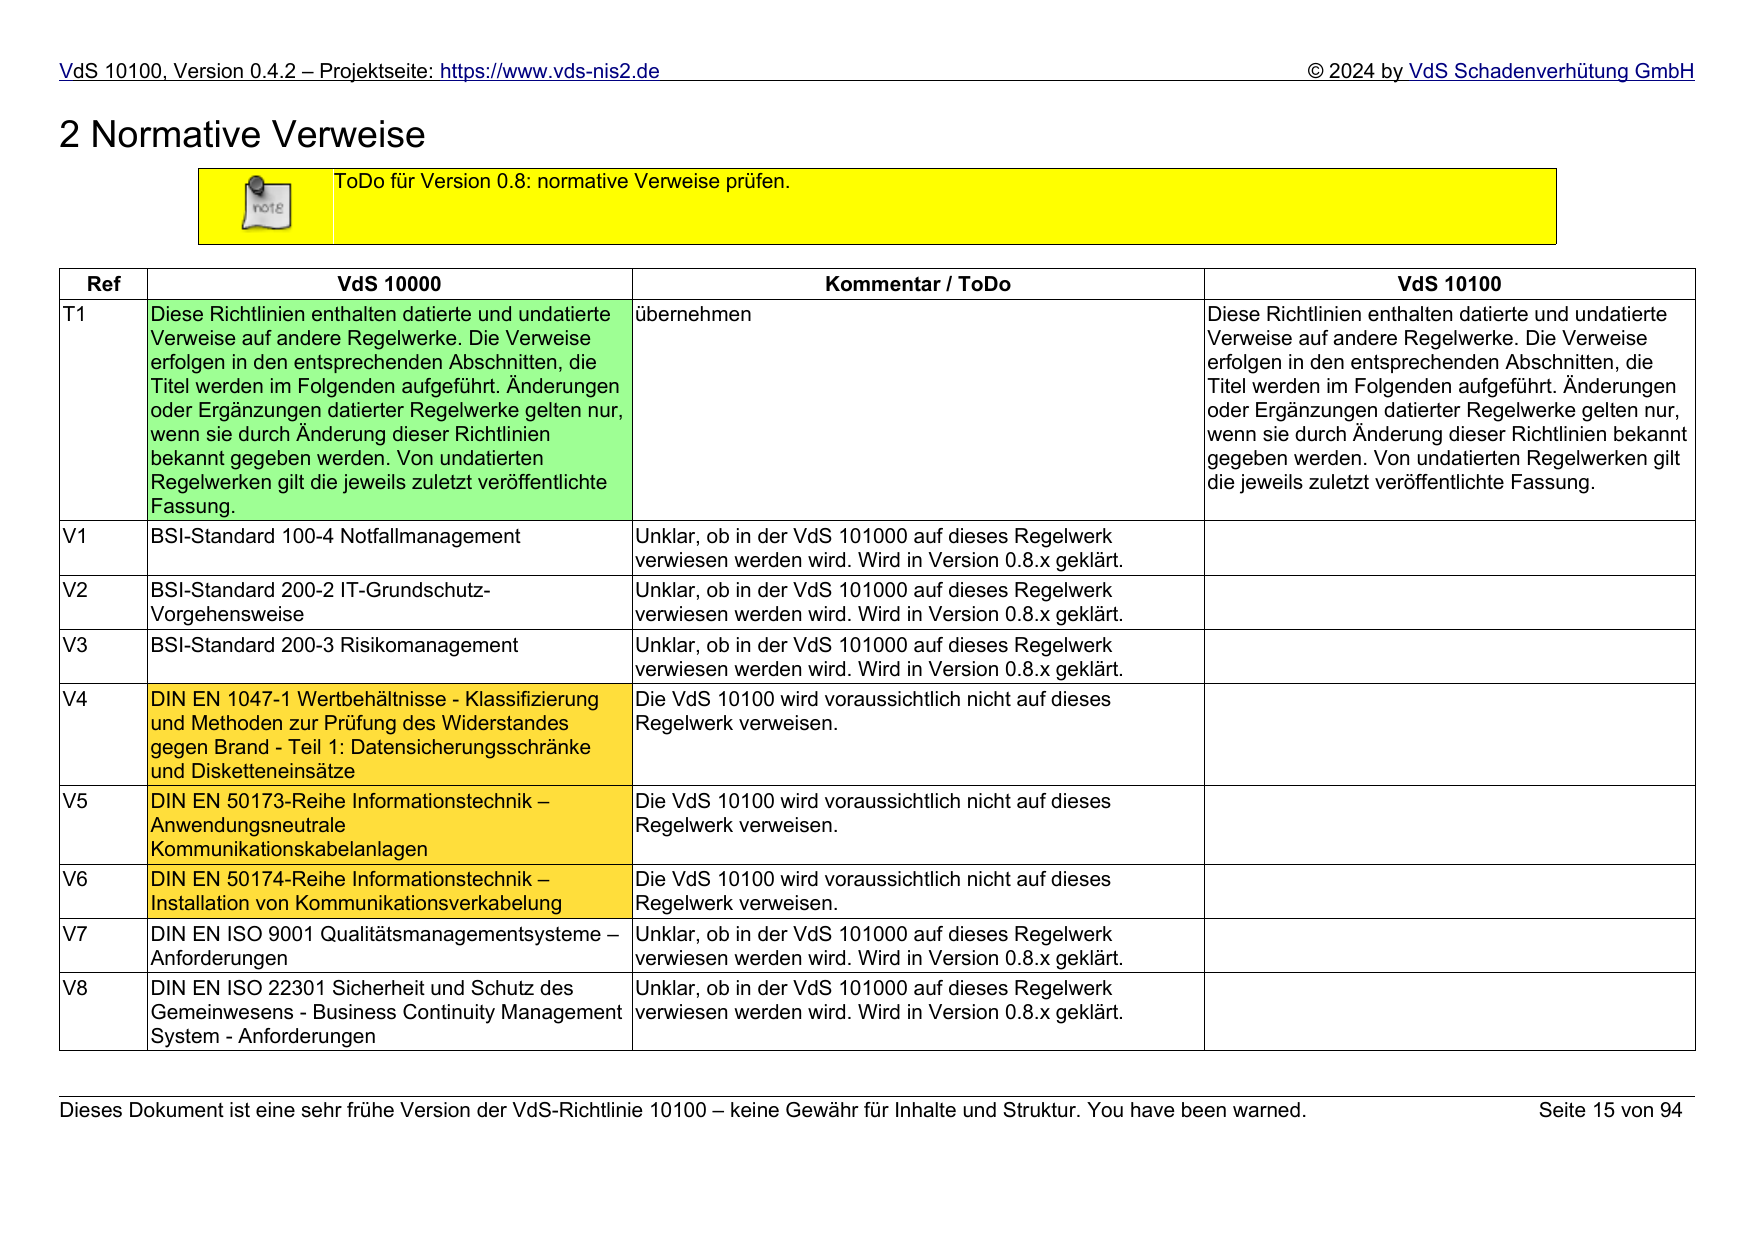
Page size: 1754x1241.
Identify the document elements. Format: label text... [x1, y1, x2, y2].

table_cell T1 [60, 300, 147, 520]
table_cell [1205, 630, 1695, 683]
table_cell Unklar, ob in der VdS 101000 auf dieses Regelwerk verwiesen werden wird. Wird in Version 0.8.x geklärt. [633, 919, 1204, 972]
table_cell V8 [60, 973, 147, 1050]
table_cell [1205, 684, 1695, 785]
table_cell BSI-Standard 200-2 IT-Grundschutz-Vorgehensweise [148, 576, 632, 629]
table_cell Unklar, ob in der VdS 101000 auf dieses Regelwerk verwiesen werden wird. Wird in Version 0.8.x geklärt. [633, 630, 1204, 683]
table_cell Diese Richtlinien enthalten datierte und undatierte Verweise auf andere Regelwerke. Die Verweise erfolgen in den entsprechenden Abschnitten, die Titel werden im Folgenden aufgeführt. Änderungen oder Ergänzungen datierter Regelwerke gelten nur, wenn sie durch Änderung dieser Richtlinien bekannt gegeben werden. Von undatierten Regelwerken gilt die jeweils zuletzt veröffentlichte Fassung. [148, 300, 632, 520]
table_cell Diese Richtlinien enthalten datierte und undatierte Verweise auf andere Regelwerke. Die Verweise erfolgen in den entsprechenden Abschnitten, die Titel werden im Folgenden aufgeführt. Änderungen oder Ergänzungen datierter Regelwerke gelten nur, wenn sie durch Änderung dieser Richtlinien bekannt gegeben werden. Von undatierten Regelwerken gilt die jeweils zuletzt veröffentlichte Fassung. [1205, 300, 1695, 520]
table_header [199, 169, 228, 244]
table_cell [1205, 919, 1695, 972]
table_cell [1205, 973, 1695, 1050]
table_cell [1205, 786, 1695, 864]
table_cell DIN EN 1047-1 Wertbehältnisse - Klassifizierung und Methoden zur Prüfung des Widerstandes gegen Brand - Teil 1: Datensicherungsschränke und Disketteneinsätze [148, 684, 632, 785]
table_cell DIN EN 50174-Reihe Informationstechnik – Installation von Kommunikationsverkabelung [148, 865, 632, 918]
table_header Ref [60, 269, 147, 298]
table_cell BSI-Standard 200-3 Risikomanagement [148, 630, 632, 683]
table_cell [1205, 576, 1695, 629]
picture [228, 168, 304, 244]
table_cell V3 [60, 630, 147, 683]
table_cell Die VdS 10100 wird voraussichtlich nicht auf dieses Regelwerk verweisen. [633, 684, 1204, 785]
table_header VdS 10000 [148, 269, 632, 298]
table_cell V5 [60, 786, 147, 864]
table_cell [1205, 865, 1695, 918]
table_cell BSI-Standard 100-4 Notfallmanagement [148, 521, 632, 575]
table_cell DIN EN ISO 22301 Sicherheit und Schutz des Gemeinwesens - Business Continuity Management System - Anforderungen [148, 973, 632, 1050]
table_cell V1 [60, 521, 147, 575]
table_cell DIN EN 50173-Reihe Informationstechnik – Anwendungsneutrale Kommunikationskabelanlagen [148, 786, 632, 864]
table_cell Die VdS 10100 wird voraussichtlich nicht auf dieses Regelwerk verweisen. [633, 786, 1204, 864]
table_header [304, 169, 333, 244]
table_cell DIN EN ISO 9001 Qualitätsmanagementsysteme – Anforderungen [148, 919, 632, 972]
table_header ToDo für Version 0.8: normative Verweise prüfen. [334, 169, 1556, 244]
subtitle 2 Normative Verweise [59, 112, 1695, 156]
table_cell Unklar, ob in der VdS 101000 auf dieses Regelwerk verwiesen werden wird. Wird in Version 0.8.x geklärt. [633, 576, 1204, 629]
table_header VdS 10100 [1205, 269, 1695, 298]
table_cell V4 [60, 684, 147, 785]
table_cell Unklar, ob in der VdS 101000 auf dieses Regelwerk verwiesen werden wird. Wird in Version 0.8.x geklärt. [633, 973, 1204, 1050]
table_cell übernehmen [633, 300, 1204, 520]
table_header Kommentar / ToDo [633, 269, 1204, 298]
table_cell [1205, 521, 1695, 575]
table_cell Die VdS 10100 wird voraussichtlich nicht auf dieses Regelwerk verweisen. [633, 865, 1204, 918]
table_cell V6 [60, 865, 147, 918]
table_cell Unklar, ob in der VdS 101000 auf dieses Regelwerk verwiesen werden wird. Wird in Version 0.8.x geklärt. [633, 521, 1204, 575]
table_cell V7 [60, 919, 147, 972]
table_cell V2 [60, 576, 147, 629]
